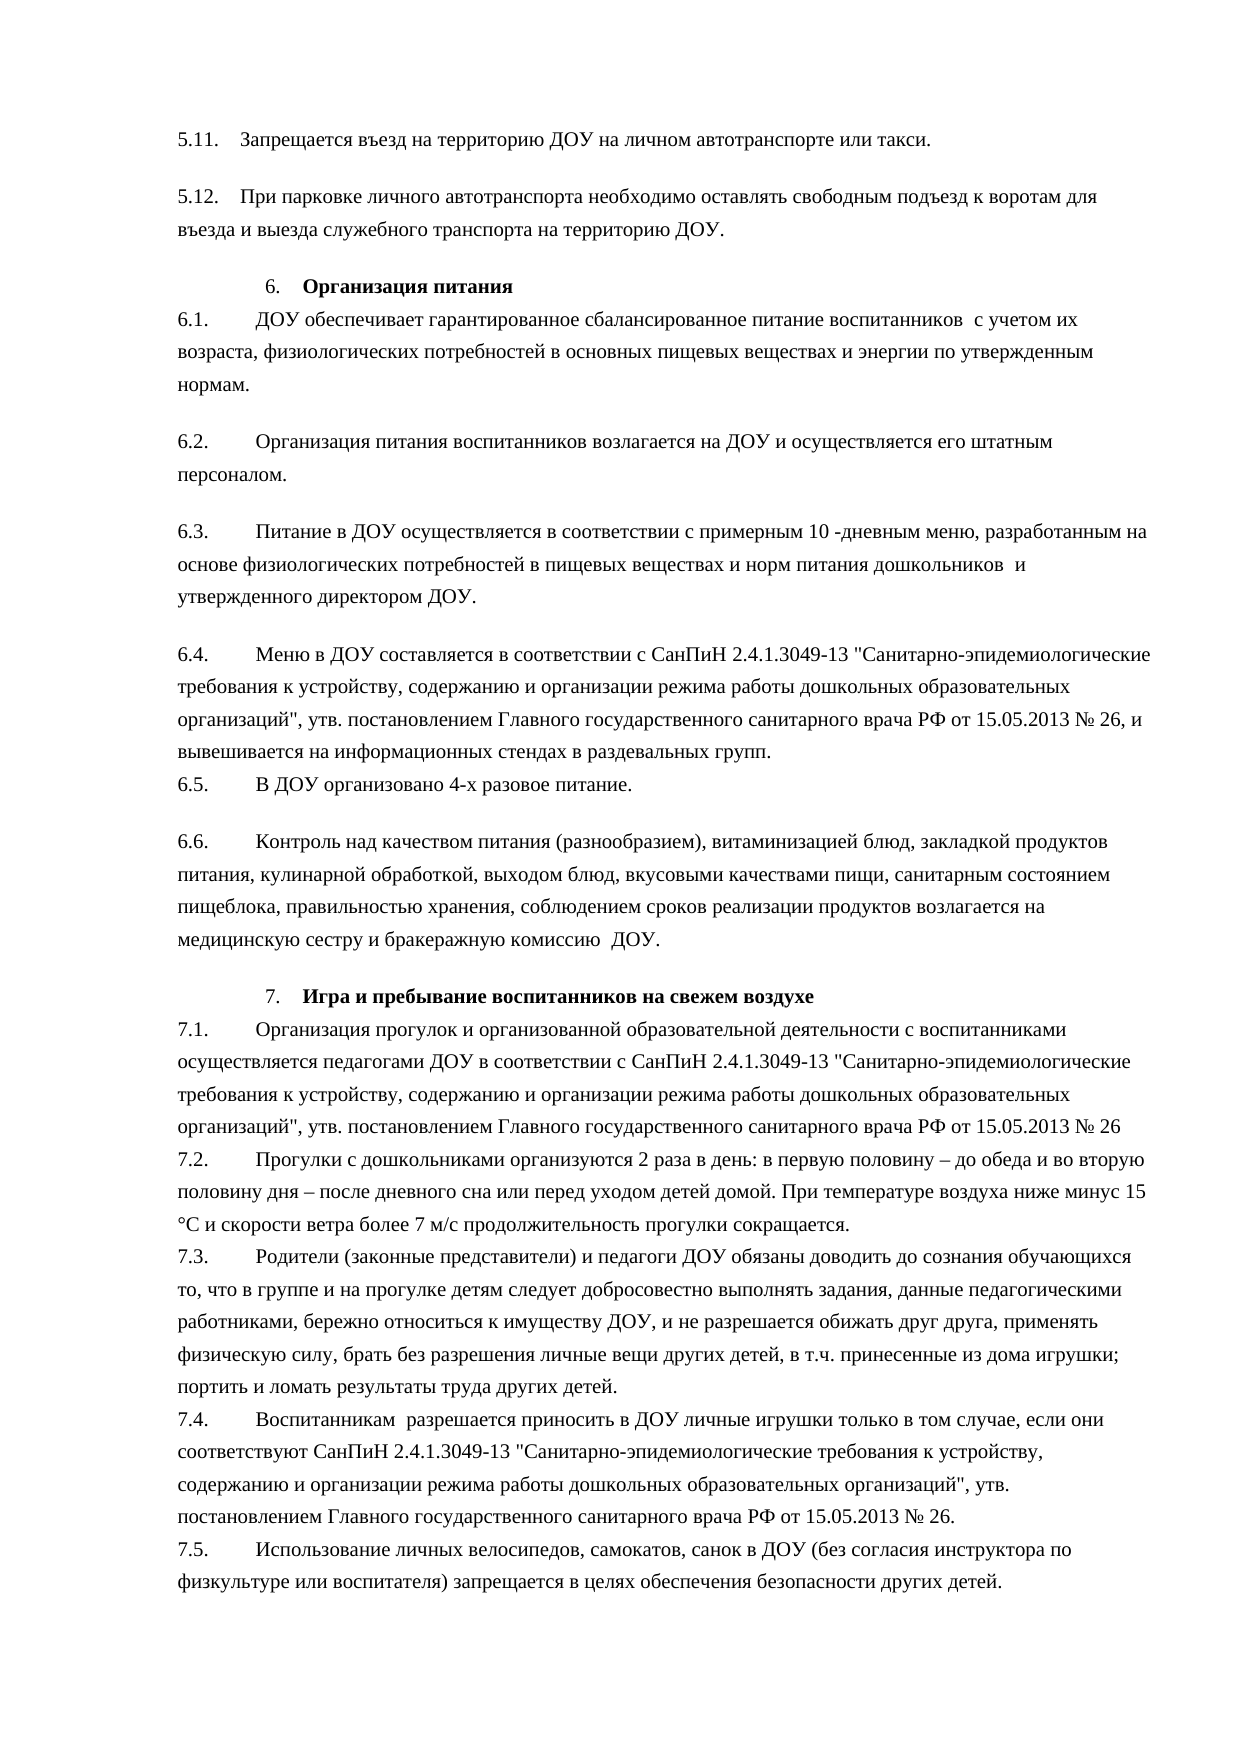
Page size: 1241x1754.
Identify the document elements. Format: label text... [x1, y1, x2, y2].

list Игра и пребывание воспитанников на свежем воздухе [265, 976, 1152, 1008]
text 7.1. Организация прогулок и организованной образовательной деятельности с воспитанниками осуществляется педагогами ДОУ в соответствии с СанПиН 2.4.1.3049-13 "Санитарно-эпидемиологические требования к устройству, содержанию и организации режима работы дошкольных образовательных организаций", утв. постановлением Главного государственного санитарного врача РФ от 15.05.2013 № 26 [177, 1008, 1152, 1138]
text 5.11. Запрещается въезд на территорию ДОУ на личном автотранспорте или такси. [177, 118, 1152, 151]
text 6.5. В ДОУ организовано 4-х разовое питание. [177, 763, 1152, 796]
text 6.1. ДОУ обеспечивает гарантированное сбалансированное питание воспитанников с учетом их возраста, физиологических потребностей в основных пищевых веществах и энергии по утвержденным нормам. [177, 298, 1152, 396]
text 6.6. Контроль над качеством питания (разнообразием), витаминизацией блюд, закладкой продуктов питания, кулинарной обработкой, выходом блюд, вкусовыми качествами пищи, санитарным состоянием пищеблока, правильностью хранения, соблюдением сроков реализации продуктов возлагается на медицинскую сестру и бракеражную комиссию ДОУ. [177, 821, 1152, 951]
text 5.12. При парковке личного автотранспорта необходимо оставлять свободным подъезд к воротам для въезда и выезда служебного транспорта на территорию ДОУ. [177, 176, 1152, 241]
text 6.2. Организация питания воспитанников возлагается на ДОУ и осуществляется его штатным персоналом. [177, 421, 1152, 486]
text 7.5. Использование личных велосипедов, самокатов, санок в ДОУ (без согласия инструктора по физкультуре или воспитателя) запрещается в целях обеспечения безопасности других детей. [177, 1528, 1152, 1593]
text 6.3. Питание в ДОУ осуществляется в соответствии с примерным 10 -дневным меню, разработанным на основе физиологических потребностей в пищевых веществах и норм питания дошкольников и утвержденного директором ДОУ. [177, 511, 1152, 608]
text 7.3. Родители (законные представители) и педагоги ДОУ обязаны доводить до сознания обучающихся то, что в группе и на прогулке детям следует добросовестно выполнять задания, данные педагогическими работниками, бережно относиться к имуществу ДОУ, и не разрешается обижать друг друга, применять физическую силу, брать без разрешения личные вещи других детей, в т.ч. принесенные из дома игрушки; портить и ломать результаты труда других детей. [177, 1236, 1152, 1398]
text 6.4. Меню в ДОУ составляется в соответствии с СанПиН 2.4.1.3049-13 "Санитарно-эпидемиологические требования к устройству, содержанию и организации режима работы дошкольных образовательных организаций", утв. постановлением Главного государственного санитарного врача РФ от 15.05.2013 № 26, и вывешивается на информационных стендах в раздевальных групп. [177, 633, 1152, 763]
text 7.2. Прогулки с дошкольниками организуются 2 раза в день: в первую половину – до обеда и во вторую половину дня – после дневного сна или перед уходом детей домой. При температуре воздуха ниже минус 15 °С и скорости ветра более 7 м/с продолжительность прогулки сокращается. [177, 1138, 1152, 1236]
text 7.4. Воспитанникам разрешается приносить в ДОУ личные игрушки только в том случае, если они соответствуют СанПиН 2.4.1.3049-13 "Санитарно-эпидемиологические требования к устройству, содержанию и организации режима работы дошкольных образовательных организаций", утв. постановлением Главного государственного санитарного врача РФ от 15.05.2013 № 26. [177, 1398, 1152, 1528]
list Организация питания [265, 266, 1152, 298]
